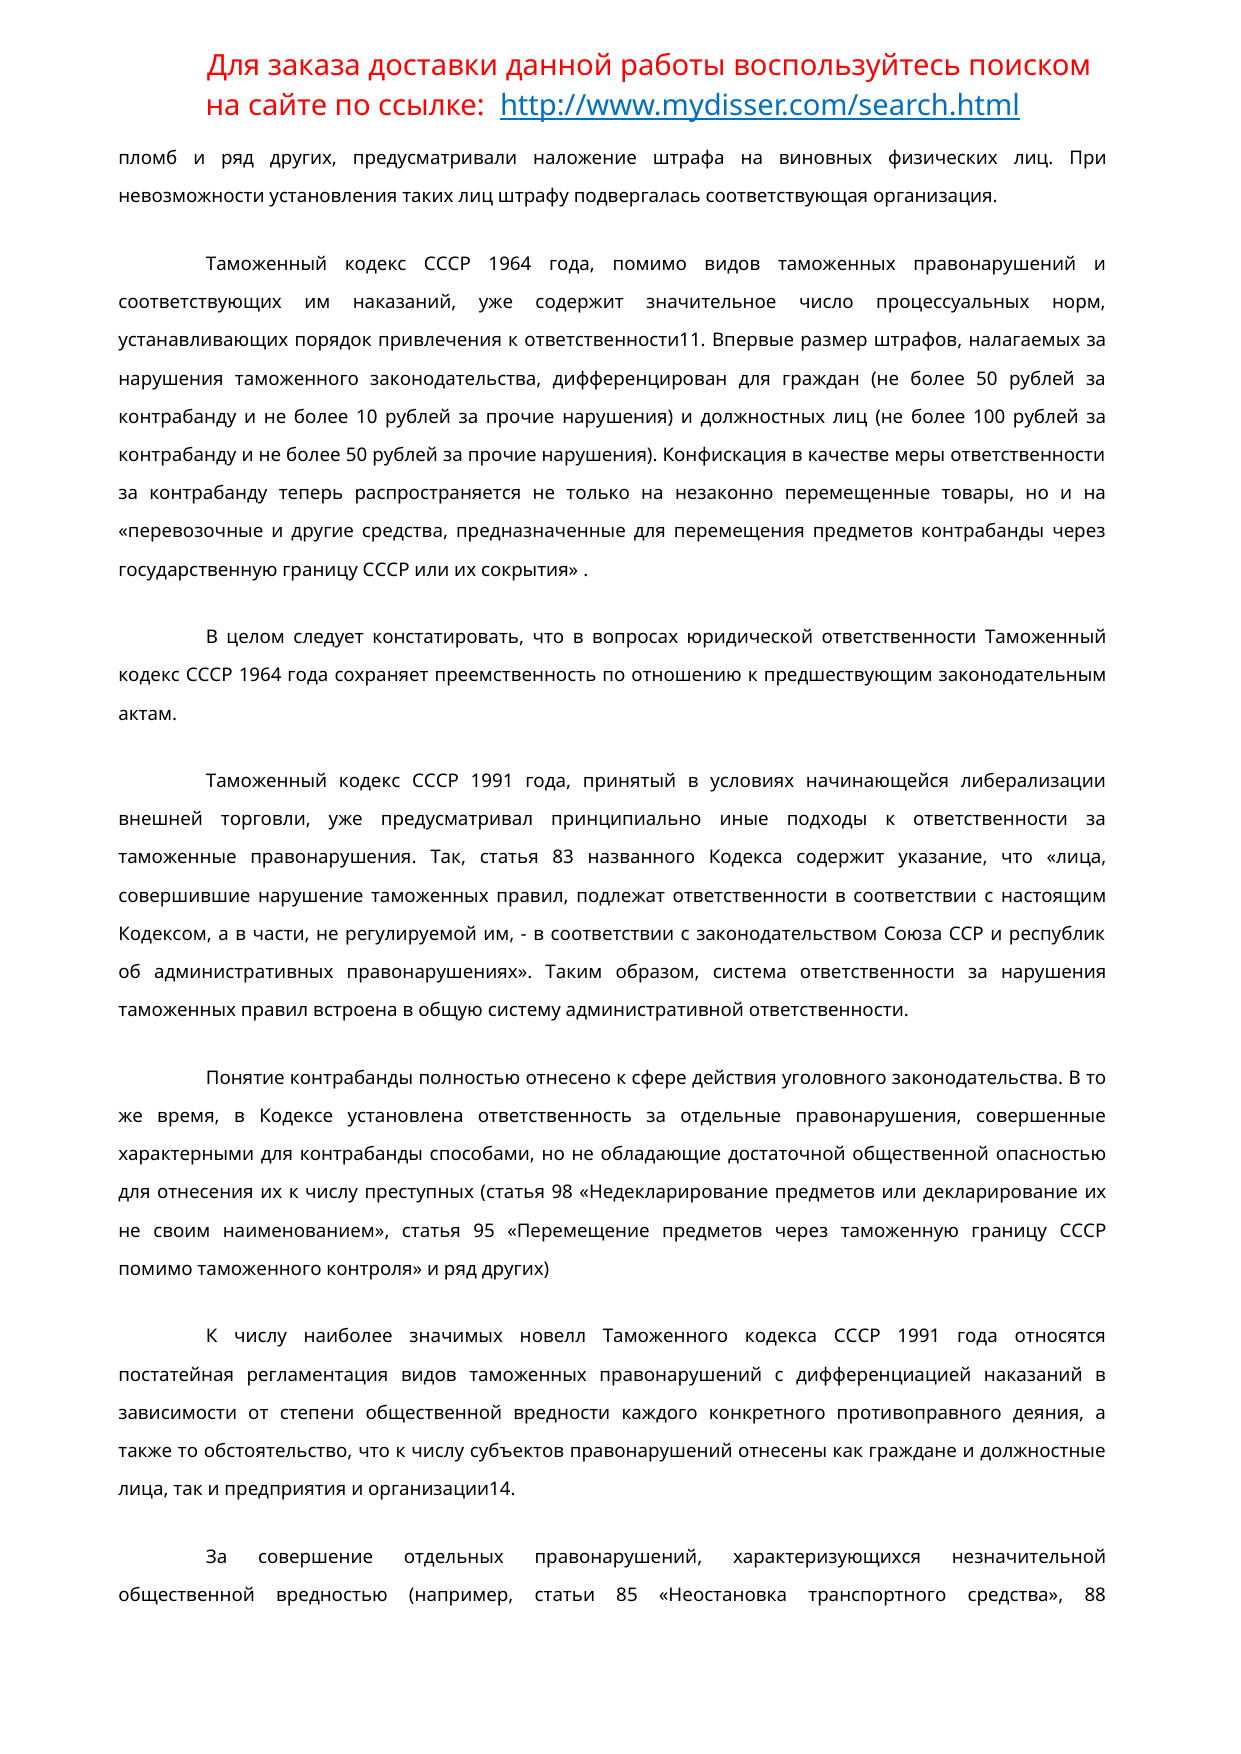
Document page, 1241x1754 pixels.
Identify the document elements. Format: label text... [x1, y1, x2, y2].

text В целом следует констатировать, что в вопросах юридической ответственности Таможенный кодекс СССР 1964 года сохраняет преемственность по отношению к предшествующим законодательным актам. [118, 623, 1107, 725]
text Таможенный кодекс СССР 1991 года, принятый в условиях начинающейся либерализации внешней торговли, уже предусматривал принципиально иные подходы к ответственности за таможенные правонарушения. Так, статья 83 названного Кодекса содержит указание, что «лица, совершившие нарушение таможенных правил, подлежат ответственности в соответствии с настоящим Кодексом, а в части, не регулируемой им, - в соответствии с законодательством Союза ССР и республик об административных правонарушениях». Таким образом, система ответственности за нарушения таможенных правил встроена в общую систему административной ответственности. [118, 767, 1107, 1022]
text Понятие контрабанды полностью отнесено к сфере действия уголовного законодательства. В то же время, в Кодексе установлена ответственность за отдельные правонарушения, совершенные характерными для контрабанды способами, но не обладающие достаточной общественной опасностью для отнесения их к числу преступных (статья 98 «Недекларирование предметов или декларирование их не своим наименованием», статья 95 «Перемещение предметов через таможенную границу СССР помимо таможенного контроля» и ряд других) [118, 1064, 1107, 1281]
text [118, 1543, 1107, 1607]
text Таможенный кодекс СССР 1964 года, помимо видов таможенных правонарушений и соответствующих им наказаний, уже содержит значительное число процессуальных норм, устанавливающих порядок привлечения к ответственности11. Впервые размер штрафов, налагаемых за нарушения таможенного законодательства, дифференцирован для граждан (не более 50 рублей за контрабанду и не более 10 рублей за прочие нарушения) и должностных лиц (не более 100 рублей за контрабанду и не более 50 рублей за прочие нарушения). Конфискация в качестве меры ответственности за контрабанду теперь распространяется не только на незаконно перемещенные товары, но и на «перевозочные и другие средства, предназначенные для перемещения предметов контрабанды через государственную границу СССР или их сокрытия» . [118, 250, 1107, 582]
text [118, 144, 1107, 208]
text К числу наиболее значимых новелл Таможенного кодекса СССР 1991 года относятся постатейная регламентация видов таможенных правонарушений с дифференциацией наказаний в зависимости от степени общественной вредности каждого конкретного противоправного деяния, а также то обстоятельство, что к числу субъектов правонарушений отнесены как граждане и должностные лица, так и предприятия и организации14. [118, 1323, 1107, 1501]
